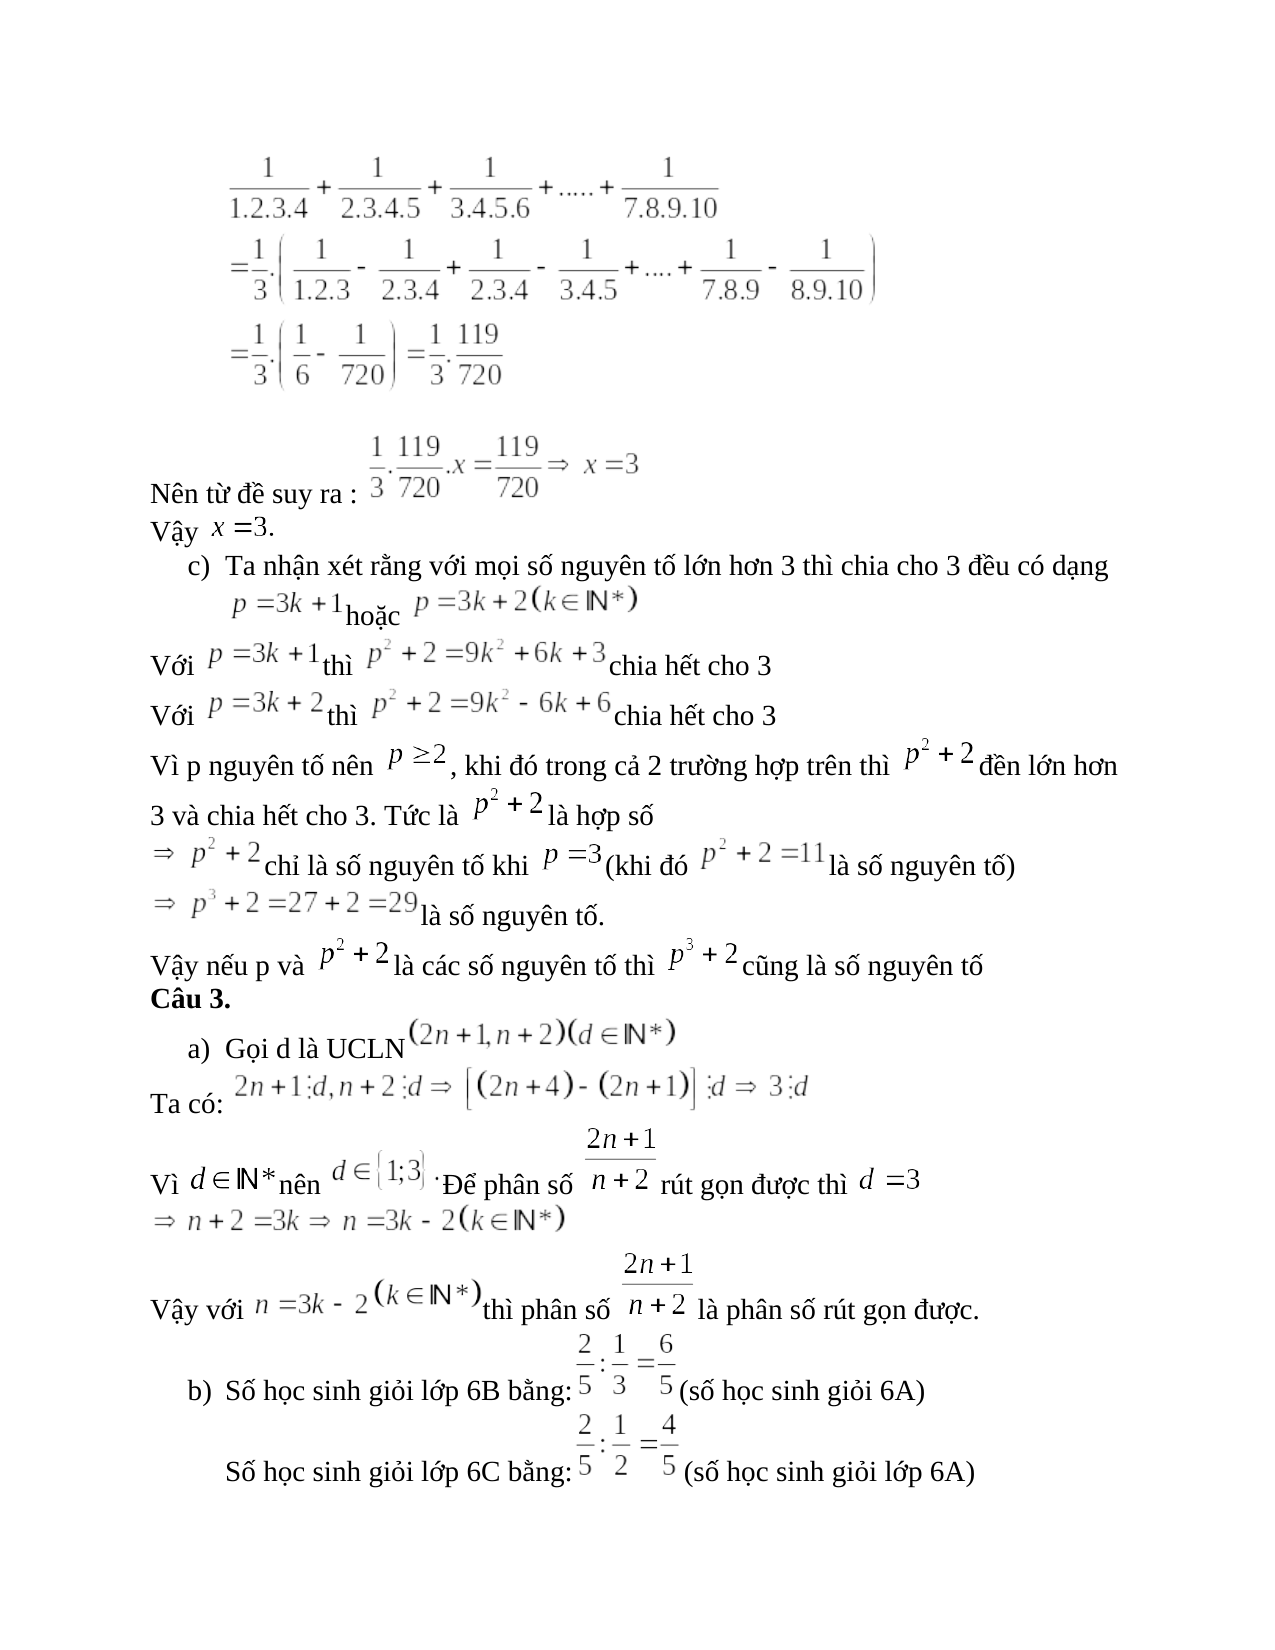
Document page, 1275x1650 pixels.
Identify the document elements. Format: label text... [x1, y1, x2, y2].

list Với thì chia hết cho 3 [150, 681, 1125, 731]
list Với thì chia hết cho 3 [150, 631, 1125, 681]
list Nên từ đề suy ra : [150, 429, 1125, 510]
list là số nguyên tố. [150, 881, 1125, 931]
list Vì p nguyên tố nên , khi đó trong cả 2 trường hợp trên thì đền lớn hơn 3 và chia hết cho 3. Tức là là hợp số [150, 731, 1125, 831]
list Vậy với thì phân số là phân số rút gọn được. [150, 1244, 1125, 1326]
list Số học sinh giỏi lớp 6B bằng:(số học sinh giỏi 6A) [187, 1326, 1125, 1407]
list Số học sinh giỏi lớp 6C bằng:(số học sinh giỏi lớp 6A) [225, 1407, 1125, 1488]
list Vậy nếu p và là các số nguyên tố thì cũng là số nguyên tố [150, 931, 1125, 981]
list Câu 3. [150, 981, 1125, 1015]
list Gọi d là UCLN [187, 1015, 1125, 1065]
list Vì nên Để phân số rút gọn được thì [150, 1119, 1125, 1201]
list chỉ là số nguyên tố khi (khi đó là số nguyên tố) [150, 831, 1125, 881]
list Vậy [150, 510, 1125, 548]
list Ta có: [150, 1065, 1125, 1119]
list Ta nhận xét rằng với mọi số nguyên tố lớn hơn 3 thì chia cho 3 đều có dạng hoặc [187, 548, 1125, 631]
